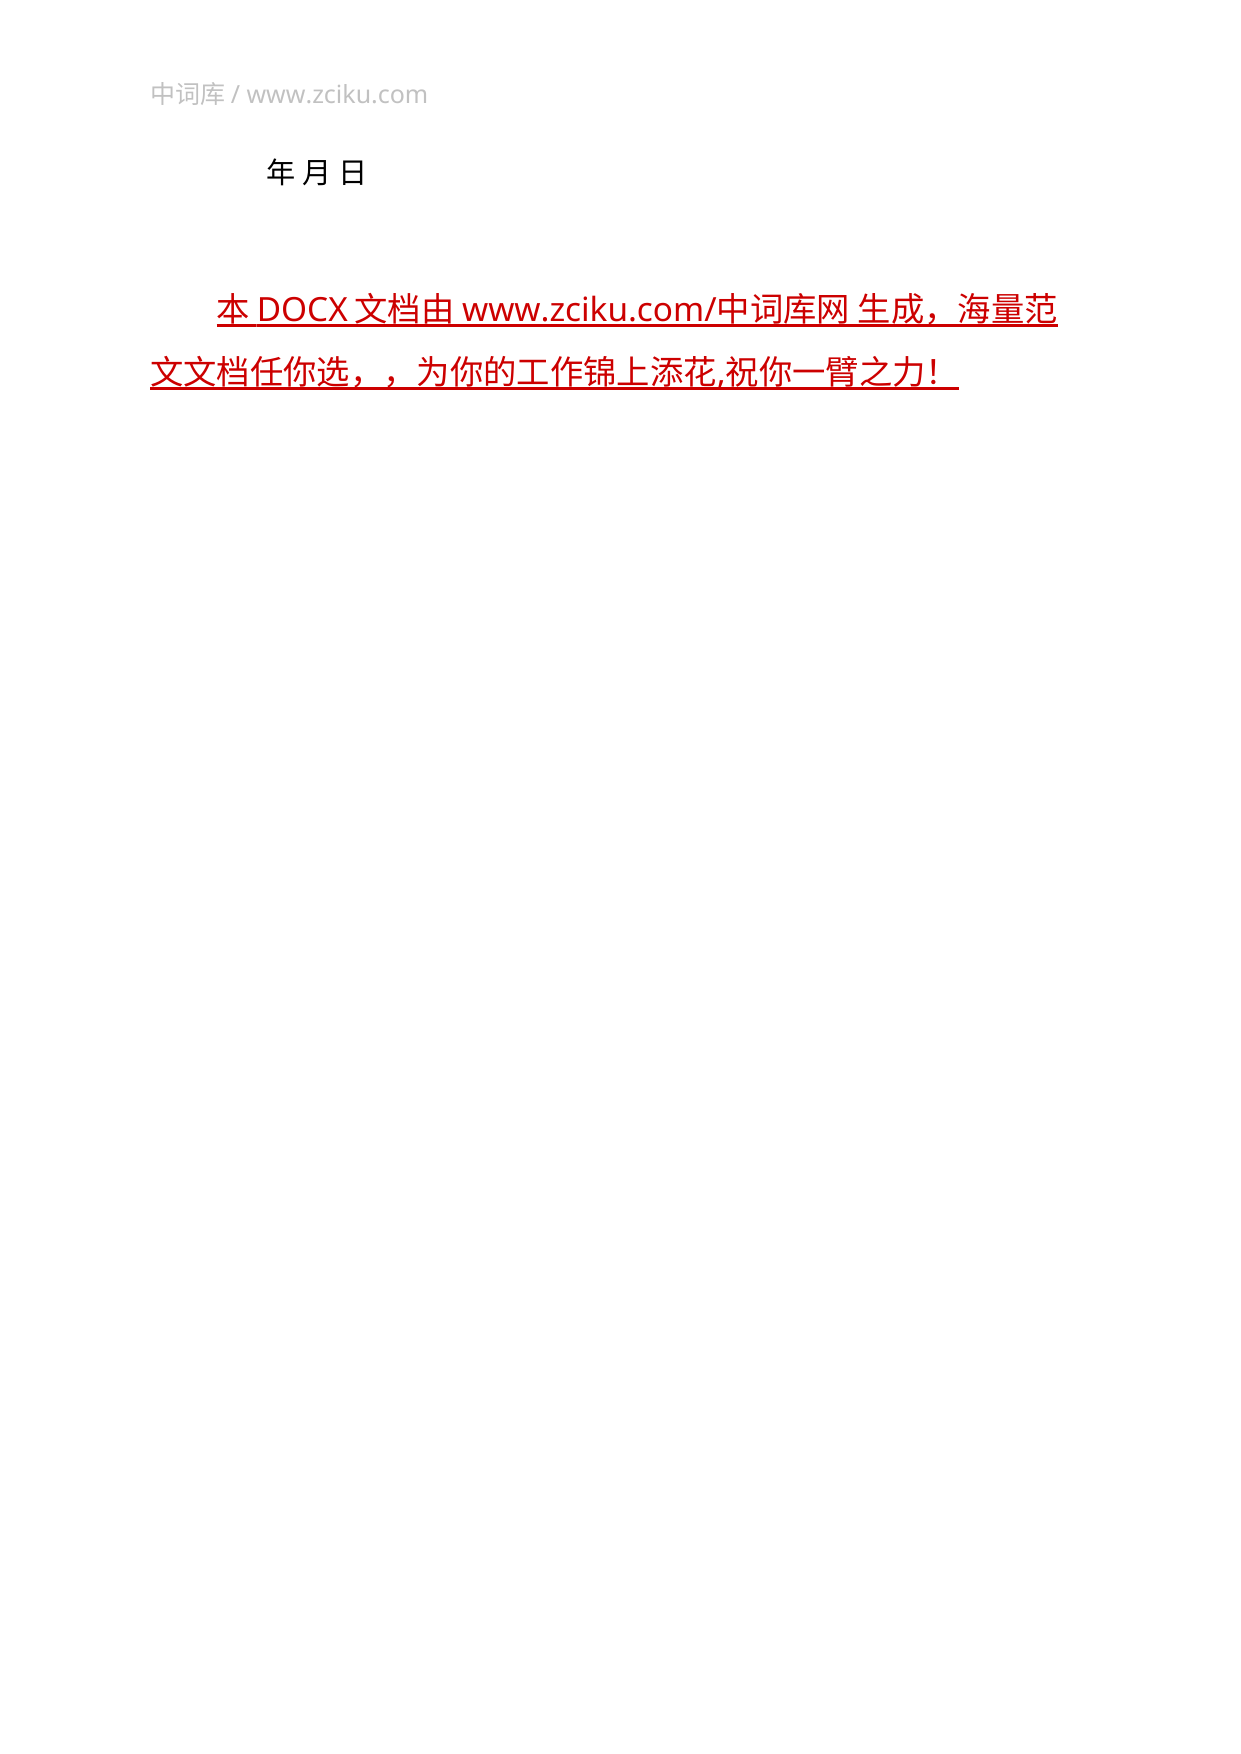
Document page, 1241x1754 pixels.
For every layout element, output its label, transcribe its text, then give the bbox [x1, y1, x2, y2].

text 年 月 日 [150, 150, 1090, 192]
text 本DOCX文档由 www.zciku.com/中词库网 生成，海量范文文档任你选，，为你的工作锦上添花,祝你一臂之力！ [150, 283, 1090, 394]
